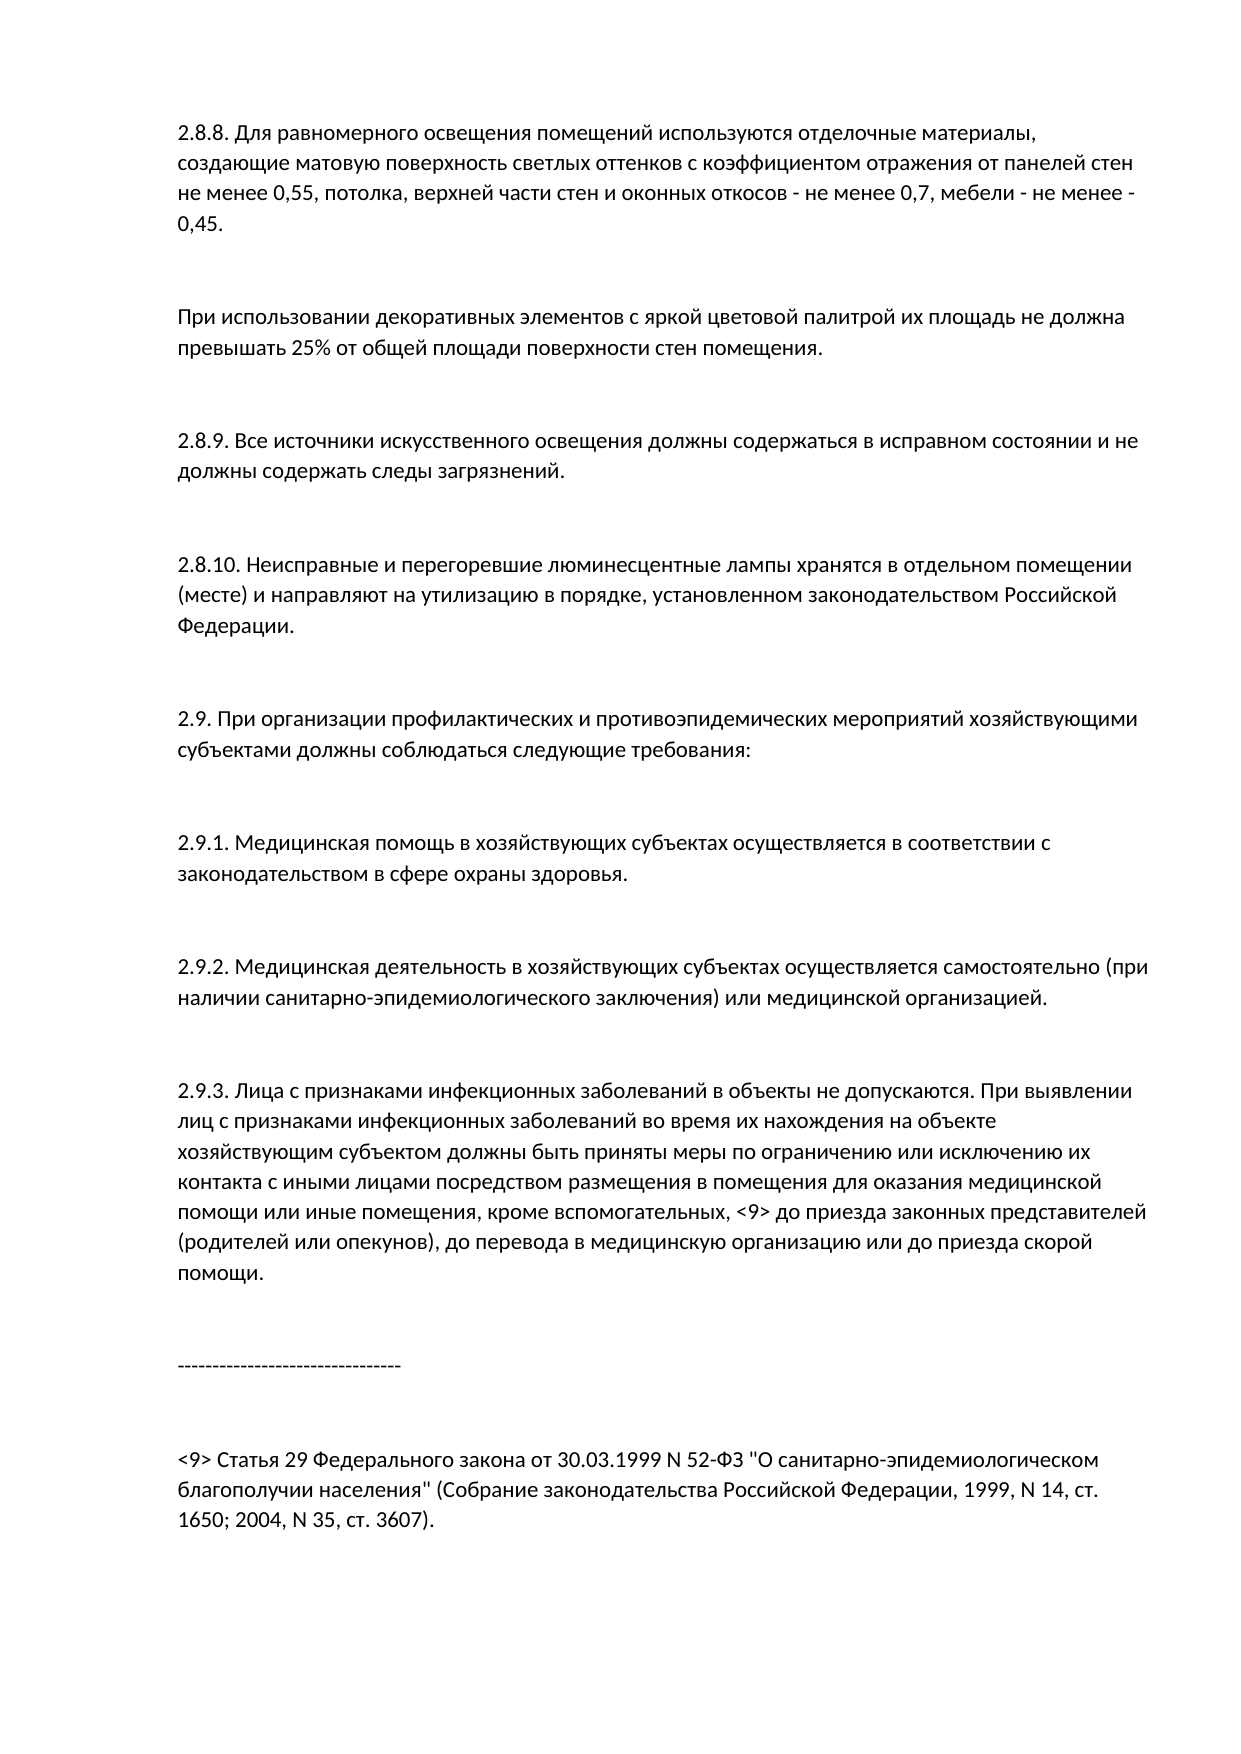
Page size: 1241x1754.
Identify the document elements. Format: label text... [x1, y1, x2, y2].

text 2.8.8. Для равномерного освещения помещений используются отделочные материалы, создающие матовую поверхность светлых оттенков с коэффициентом отражения от панелей стен не менее 0,55, потолка, верхней части стен и оконных откосов - не менее 0,7, мебели - не менее - 0,45. [177, 118, 1152, 237]
text 2.9.2. Медицинская деятельность в хозяйствующих субъектах осуществляется самостоятельно (при наличии санитарно-эпидемиологического заключения) или медицинской организацией. [177, 952, 1152, 1011]
text 2.9.1. Медицинская помощь в хозяйствующих субъектах осуществляется в соответствии с законодательством в сфере охраны здоровья. [177, 828, 1152, 887]
text 2.8.10. Неисправные и перегоревшие люминесцентные лампы хранятся в отдельном помещении (месте) и направляют на утилизацию в порядке, установленном законодательством Российской Федерации. [177, 550, 1152, 639]
text 2.9. При организации профилактических и противоэпидемических мероприятий хозяйствующими субъектами должны соблюдаться следующие требования: [177, 704, 1152, 763]
text 2.8.9. Все источники искусственного освещения должны содержаться в исправном состоянии и не должны содержать следы загрязнений. [177, 426, 1152, 485]
text 2.9.3. Лица с признаками инфекционных заболеваний в объекты не допускаются. При выявлении лиц с признаками инфекционных заболеваний во время их нахождения на объекте хозяйствующим субъектом должны быть приняты меры по ограничению или исключению их контакта с иными лицами посредством размещения в помещения для оказания медицинской помощи или иные помещения, кроме вспомогательных, <9> до приезда законных представителей (родителей или опекунов), до перевода в медицинскую организацию или до приезда скорой помощи. [177, 1076, 1152, 1286]
text <9> Статья 29 Федерального закона от 30.03.1999 N 52-ФЗ "О санитарно-эпидемиологическом благополучии населения" (Собрание законодательства Российской Федерации, 1999, N 14, ст. 1650; 2004, N 35, ст. 3607). [177, 1445, 1152, 1534]
text -------------------------------- [177, 1351, 1152, 1379]
text При использовании декоративных элементов с яркой цветовой палитрой их площадь не должна превышать 25% от общей площади поверхности стен помещения. [177, 302, 1152, 361]
